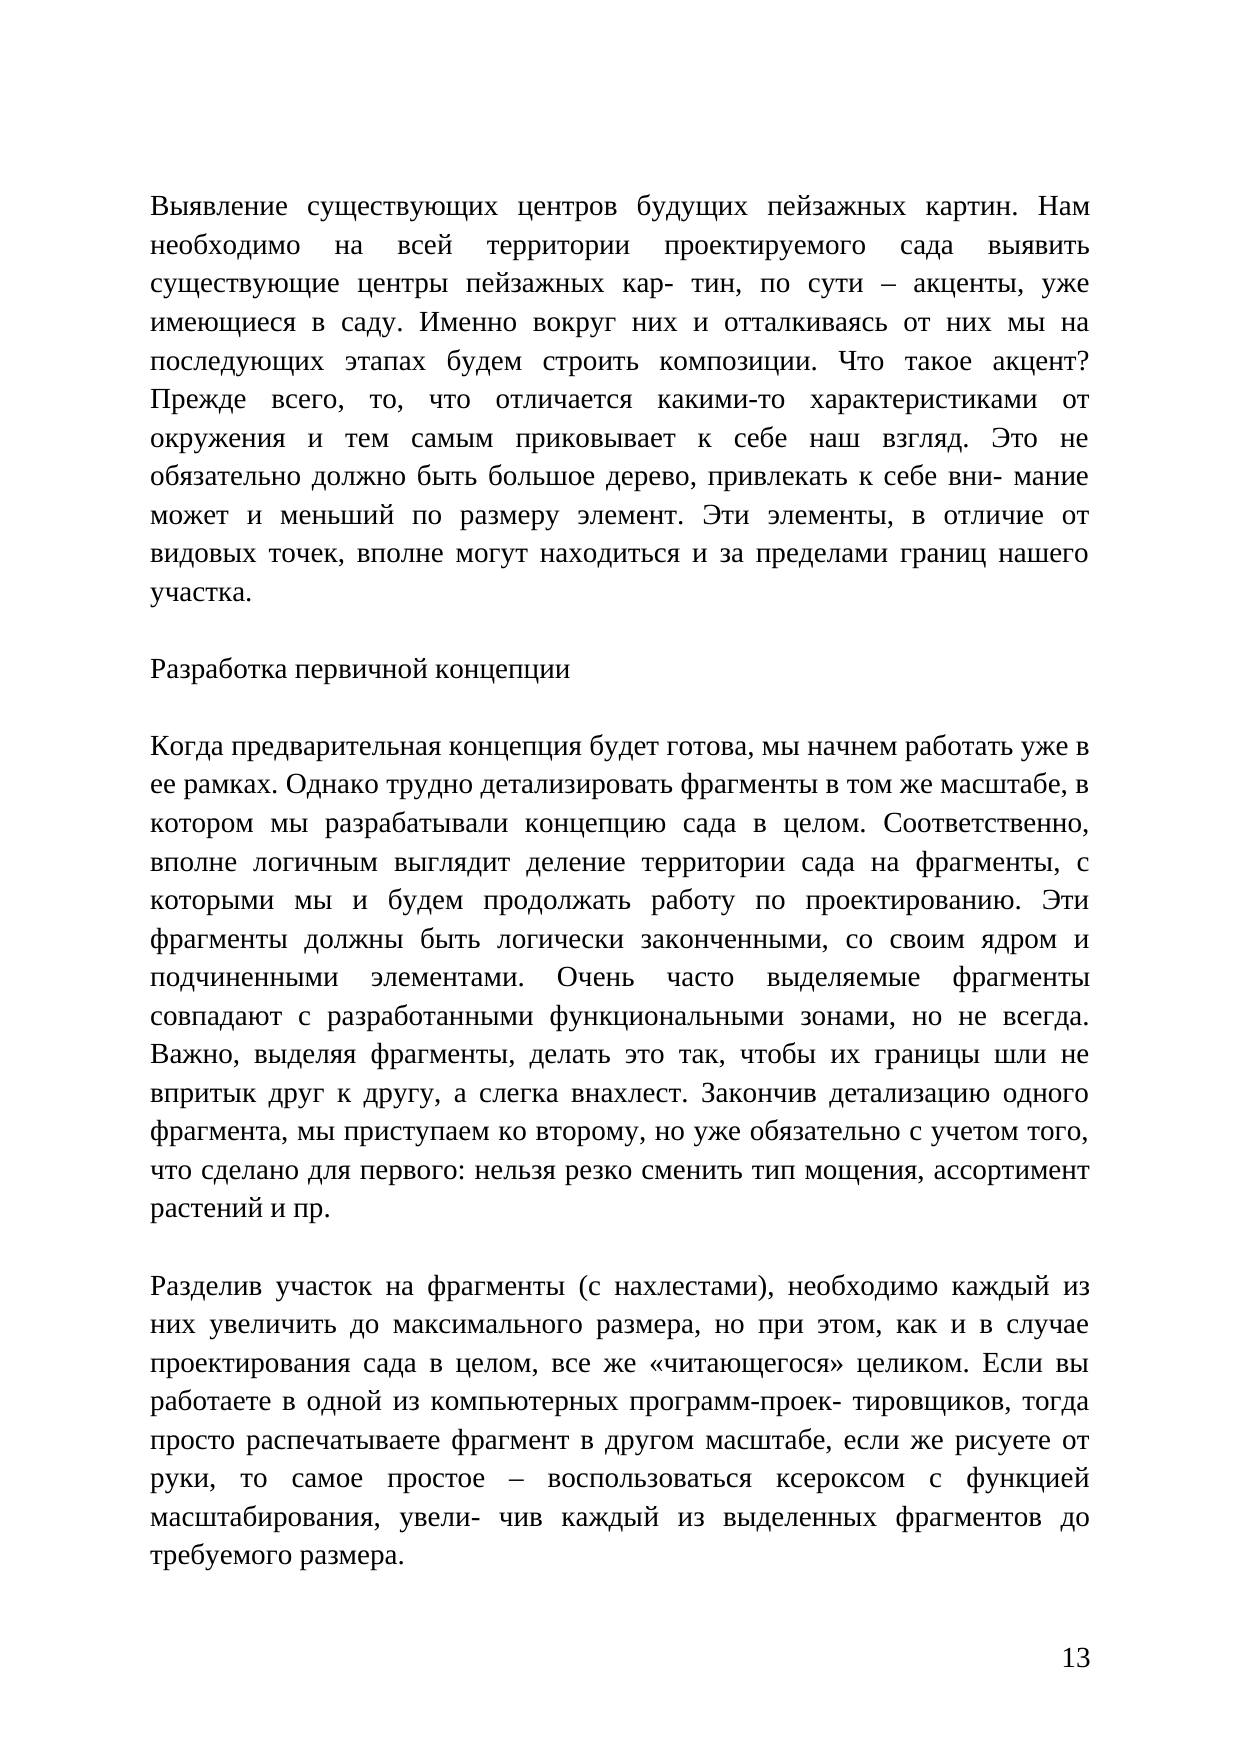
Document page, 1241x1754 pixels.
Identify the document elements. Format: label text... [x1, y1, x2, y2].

text Выявление существующих центров будущих пейзажных картин. Нам необходимо на всей территории проектируемого сада выявить существующие центры пейзажных кар- тин, по сути – акценты, уже имеющиеся в саду. Именно вокруг них и отталкиваясь от них мы на последующих этапах будем строить композиции. Что такое акцент? Прежде всего, то, что отличается какими-то характеристиками от окружения и тем самым приковывает к себе наш взгляд. Это не обязательно должно быть большое дерево, привлекать к себе вни- мание может и меньший по размеру элемент. Эти элементы, в отличие от видовых точек, вполне могут находиться и за пределами границ нашего участка. [150, 188, 1090, 607]
text Разделив участок на фрагменты (с нахлестами), необходимо каждый из них увеличить до максимального размера, но при этом, как и в случае проектирования сада в целом, все же «читающегося» целиком. Если вы работаете в одной из компьютерных программ-проек- тировщиков, тогда просто распечатываете фрагмент в другом масштабе, если же рисуете от руки, то самое простое – воспользоваться ксероксом с функцией масштабирования, увели- чив каждый из выделенных фрагментов до требуемого размера. [150, 1268, 1090, 1571]
text Когда предварительная концепция будет готова, мы начнем работать уже в ее рамках. Однако трудно детализировать фрагменты в том же масштабе, в котором мы разрабатывали концепцию сада в целом. Соответственно, вполне логичным выглядит деление территории сада на фрагменты, с которыми мы и будем продолжать работу по проектированию. Эти фрагменты должны быть логически законченными, со своим ядром и подчиненными элементами. Очень часто выделяемые фрагменты совпадают с разработанными функциональными зонами, но не всегда. Важно, выделяя фрагменты, делать это так, чтобы их границы шли не впритык друг к другу, а слегка внахлест. Закончив детализацию одного фрагмента, мы приступаем ко второму, но уже обязательно с учетом того, что сделано для первого: нельзя резко сменить тип мощения, ассортимент растений и пр. [150, 728, 1090, 1224]
text Разработка первичной концепции [150, 651, 1090, 684]
